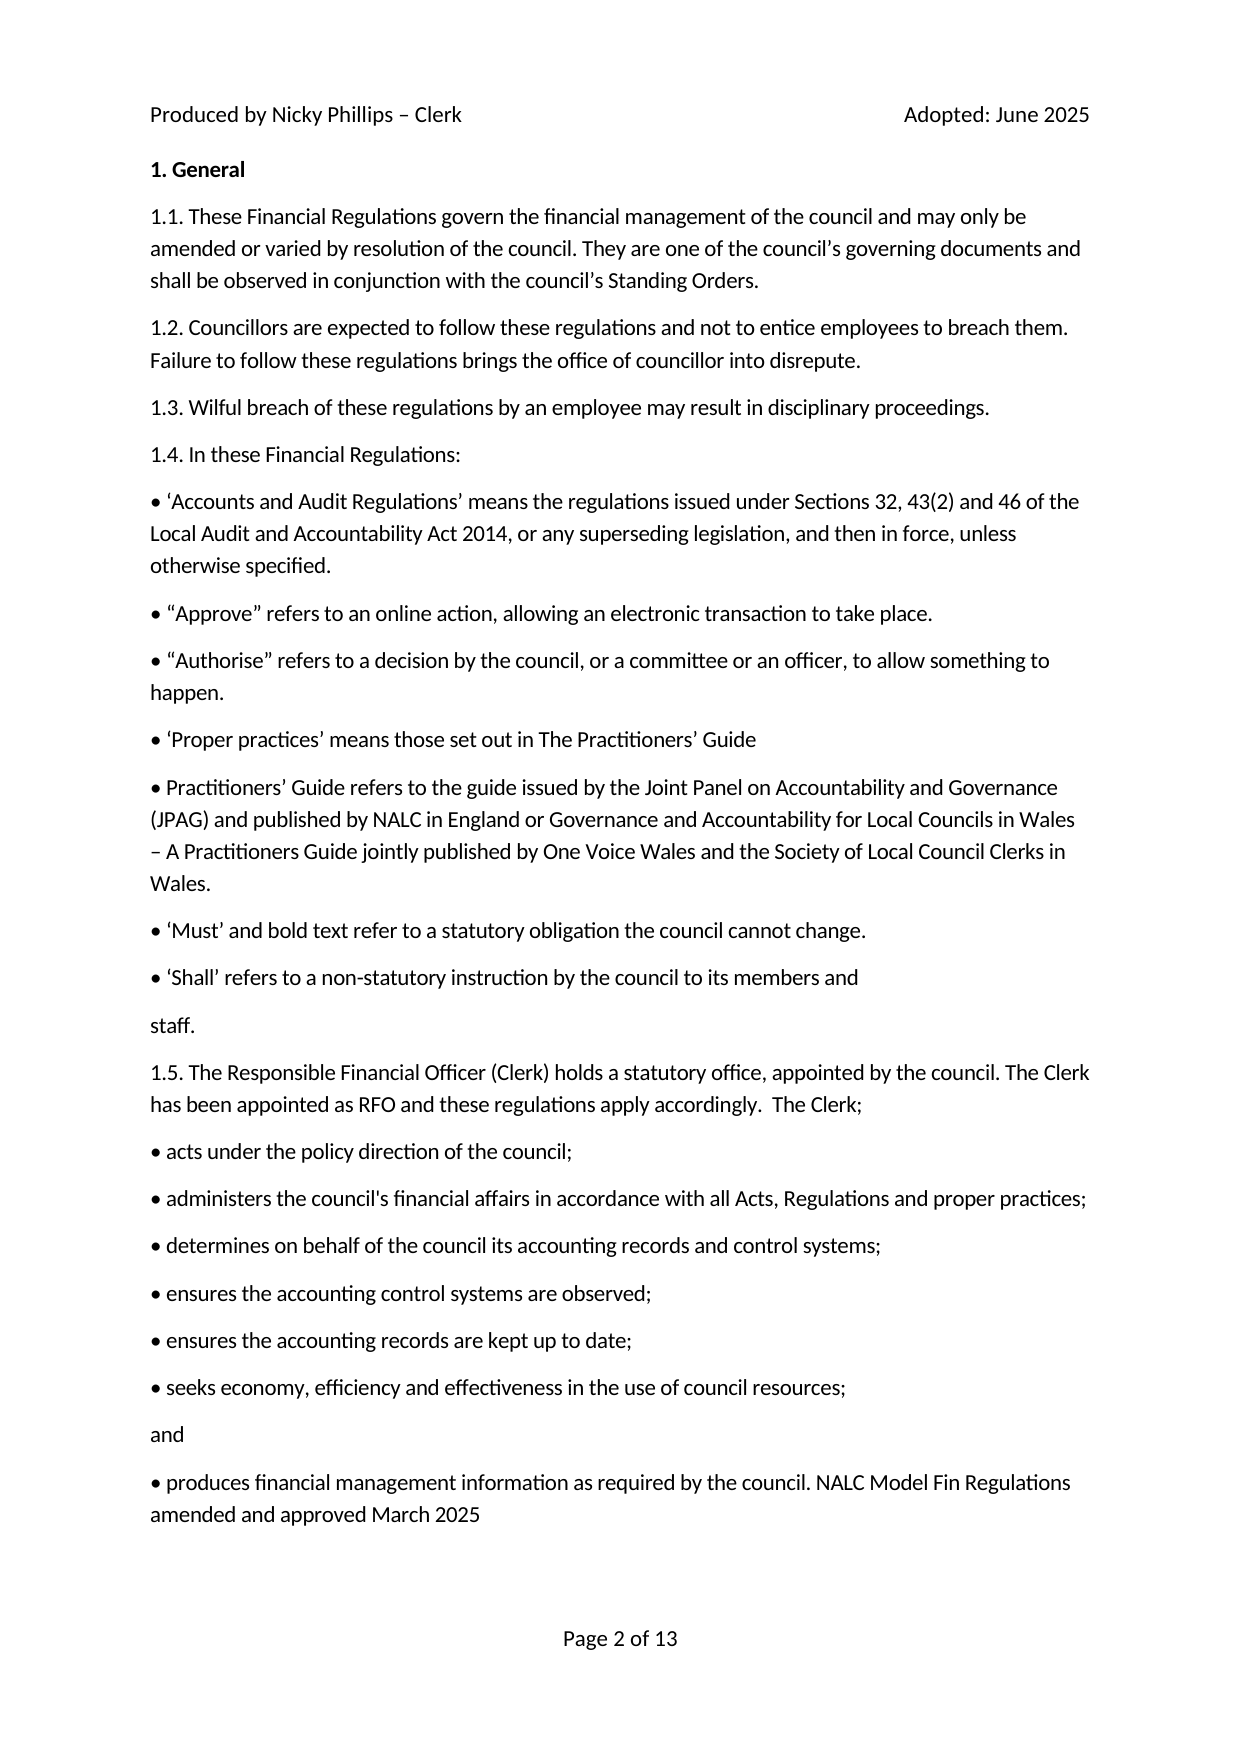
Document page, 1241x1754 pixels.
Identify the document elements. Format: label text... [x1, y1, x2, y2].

text • ‘Proper practices’ means those set out in The Practitioners’ Guide [150, 725, 1090, 753]
text • produces financial management information as required by the council. NALC Model Fin Regulations amended and approved March 2025 [150, 1468, 1090, 1528]
text • ensures the accounting control systems are observed; [150, 1279, 1090, 1307]
text 1.3. Wilful breach of these regulations by an employee may result in disciplinary proceedings. [150, 393, 1090, 421]
text staff. [150, 1011, 1090, 1039]
text • ‘Accounts and Audit Regulations’ means the regulations issued under Sections 32, 43(2) and 46 of the Local Audit and Accountability Act 2014, or any superseding legislation, and then in force, unless otherwise specified. [150, 487, 1090, 580]
text 1.2. Councillors are expected to follow these regulations and not to entice employees to breach them. Failure to follow these regulations brings the office of councillor into disrepute. [150, 313, 1090, 374]
text • ‘Shall’ refers to a non-statutory instruction by the council to its members and [150, 963, 1090, 992]
text and [150, 1420, 1090, 1448]
text 1. General [150, 155, 1090, 183]
text • acts under the policy direction of the council; [150, 1137, 1090, 1165]
text 1.5. The Responsible Financial Officer (Clerk) holds a statutory office, appointed by the council. The Clerk has been appointed as RFO and these regulations apply accordingly. The Clerk; [150, 1058, 1090, 1118]
text • “Authorise” refers to a decision by the council, or a committee or an officer, to allow something to happen. [150, 646, 1090, 706]
text • Practitioners’ Guide refers to the guide issued by the Joint Panel on Accountability and Governance (JPAG) and published by NALC in England or Governance and Accountability for Local Councils in Wales – A Practitioners Guide jointly published by One Voice Wales and the Society of Local Council Clerks in Wales. [150, 773, 1090, 897]
text • ensures the accounting records are kept up to date; [150, 1326, 1090, 1354]
text • “Approve” refers to an online action, allowing an electronic transaction to take place. [150, 599, 1090, 627]
text • determines on behalf of the council its accounting records and control systems; [150, 1232, 1090, 1260]
text • seeks economy, efficiency and effectiveness in the use of council resources; [150, 1373, 1090, 1401]
text 1.1. These Financial Regulations govern the financial management of the council and may only be amended or varied by resolution of the council. They are one of the council’s governing documents and shall be observed in conjunction with the council’s Standing Orders. [150, 202, 1090, 294]
text • ‘Must’ and bold text refer to a statutory obligation the council cannot change. [150, 916, 1090, 944]
text 1.4. In these Financial Regulations: [150, 440, 1090, 468]
text • administers the council's financial affairs in accordance with all Acts, Regulations and proper practices; [150, 1184, 1090, 1212]
